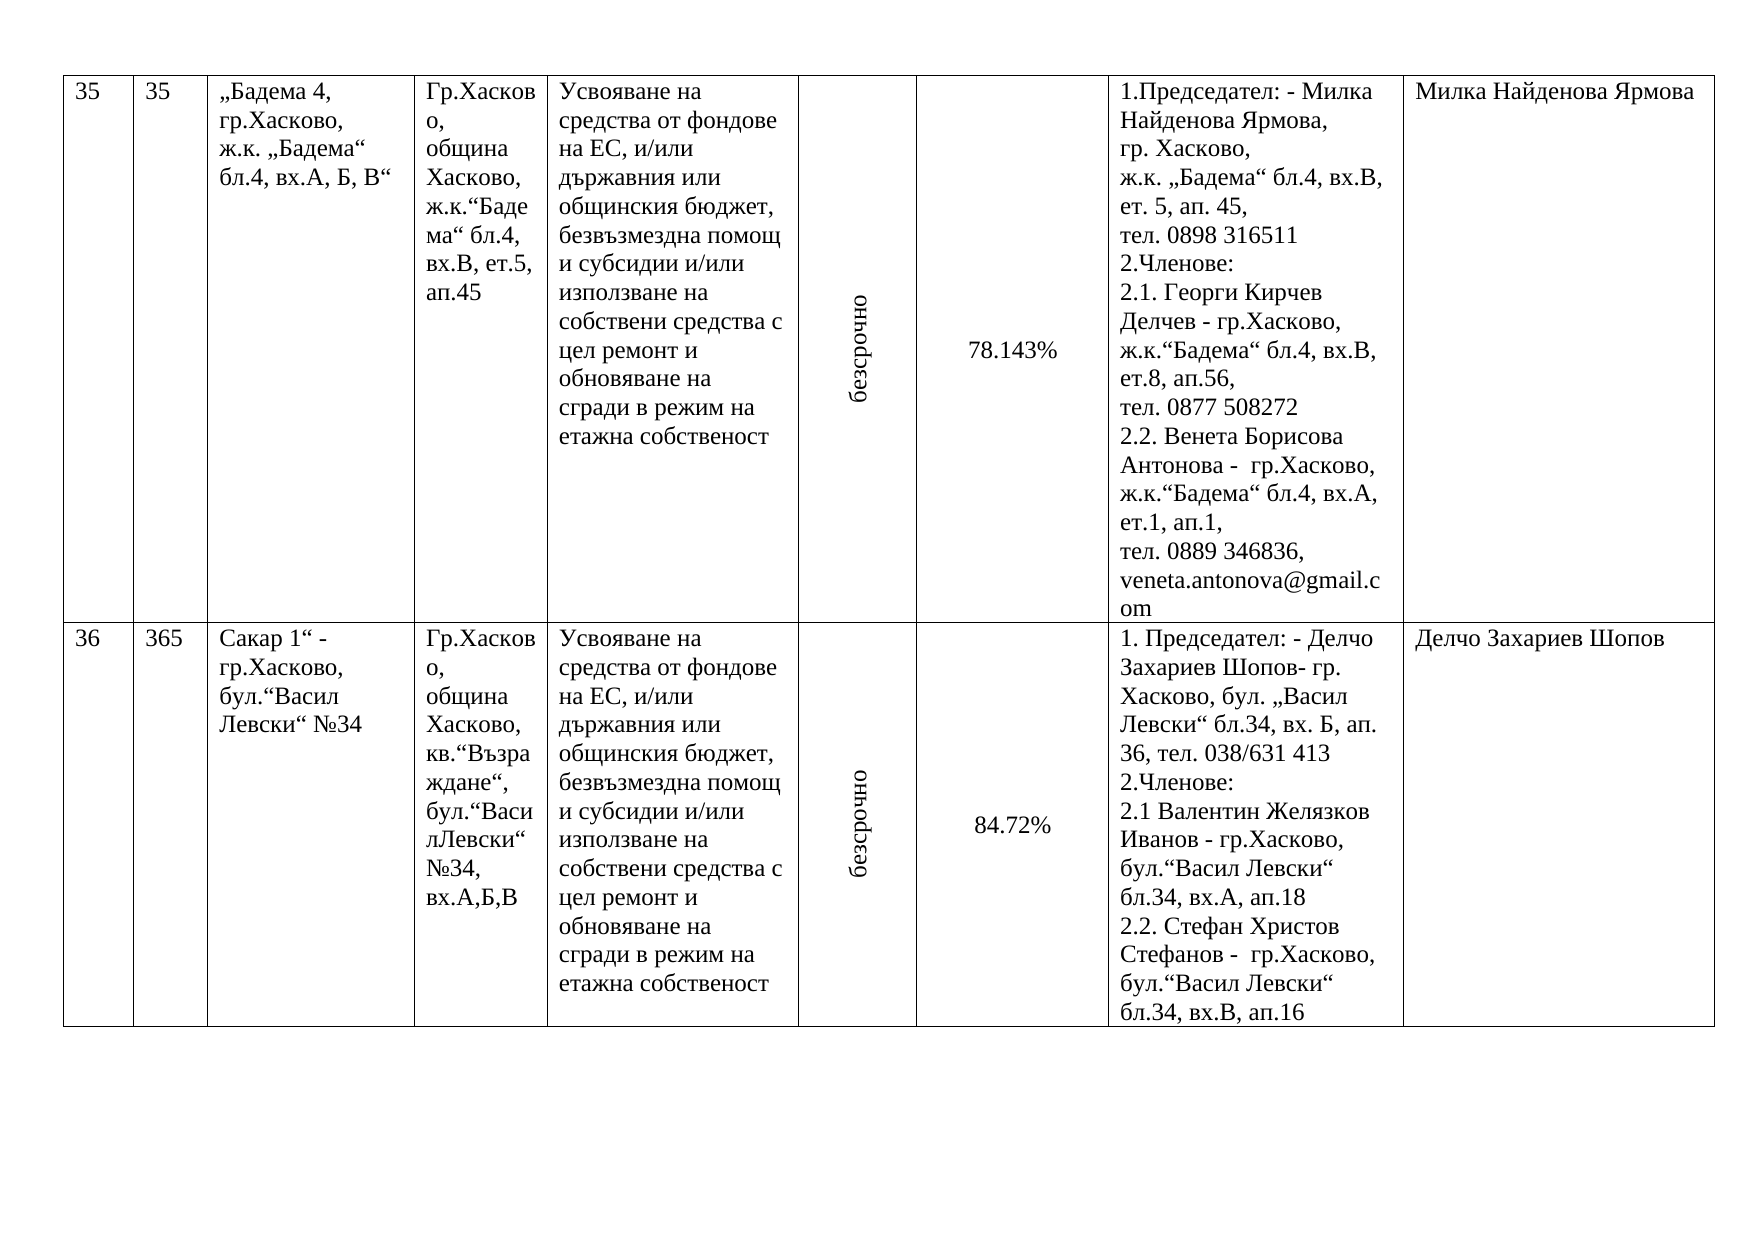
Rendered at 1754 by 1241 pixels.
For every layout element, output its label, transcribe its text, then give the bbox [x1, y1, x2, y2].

table_cell Сакар 1“ - гр.Хасково, бул.“Васил Левски“ №34 [208, 623, 414, 1026]
table_cell „Бадема 4, гр.Хасково, ж.к. „Бадема“ бл.4, вх.А, Б, В“ [208, 76, 414, 622]
table_cell Гр.Хасково, община Хасково, ж.к.“Бадема“ бл.4, вх.В, ет.5, ап.45 [415, 76, 547, 622]
table_cell Делчо Захариев Шопов [1404, 623, 1714, 1026]
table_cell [548, 76, 798, 622]
table_cell 365 [134, 623, 207, 1026]
table_cell 78.143% [917, 76, 1108, 622]
table_cell Гр.Хасково, община Хасково, кв.“Възраждане“, бул.“ВасилЛевски“ №34, вх.А,Б,В [415, 623, 547, 1026]
table_cell безсрочно [799, 623, 916, 1026]
table_cell безсрочно [799, 76, 916, 622]
table_cell 84.72% [917, 623, 1108, 1026]
table_cell 35 [134, 76, 207, 622]
table_cell Милка Найденова Ярмова [1404, 76, 1714, 622]
table_cell 36 [64, 623, 133, 1026]
table_cell 1. Председател: - Делчо Захариев Шопов- гр. Хасково, бул. „Васил Левски“ бл.34, вх. Б, ап. 36, тел. 038/631 413 2.Членове: 2.1 Валентин Желязков Иванов - гр.Хасково, бул.“Васил Левски“ бл.34, вх.А, ап.18 2.2. Стефан Христов Стефанов - гр.Хасково, бул.“Васил Левски“ бл.34, вх.В, ап.16 [1109, 623, 1403, 1026]
table_cell 35 [64, 76, 133, 622]
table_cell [548, 623, 798, 1026]
table_cell 1.Председател: - Милка Найденова Ярмова, гр. Хасково, ж.к. „Бадема“ бл.4, вх.В, ет. 5, ап. 45, тел. 0898 316511 2.Членове: 2.1. Георги Кирчев Делчев - гр.Хасково, ж.к.“Бадема“ бл.4, вх.В, ет.8, ап.56, тел. 0877 508272 2.2. Венета Борисова Антонова - гр.Хасково, ж.к.“Бадема“ бл.4, вх.А, ет.1, ап.1, тел. 0889 346836, veneta.antonova@gmail.com [1109, 76, 1403, 622]
